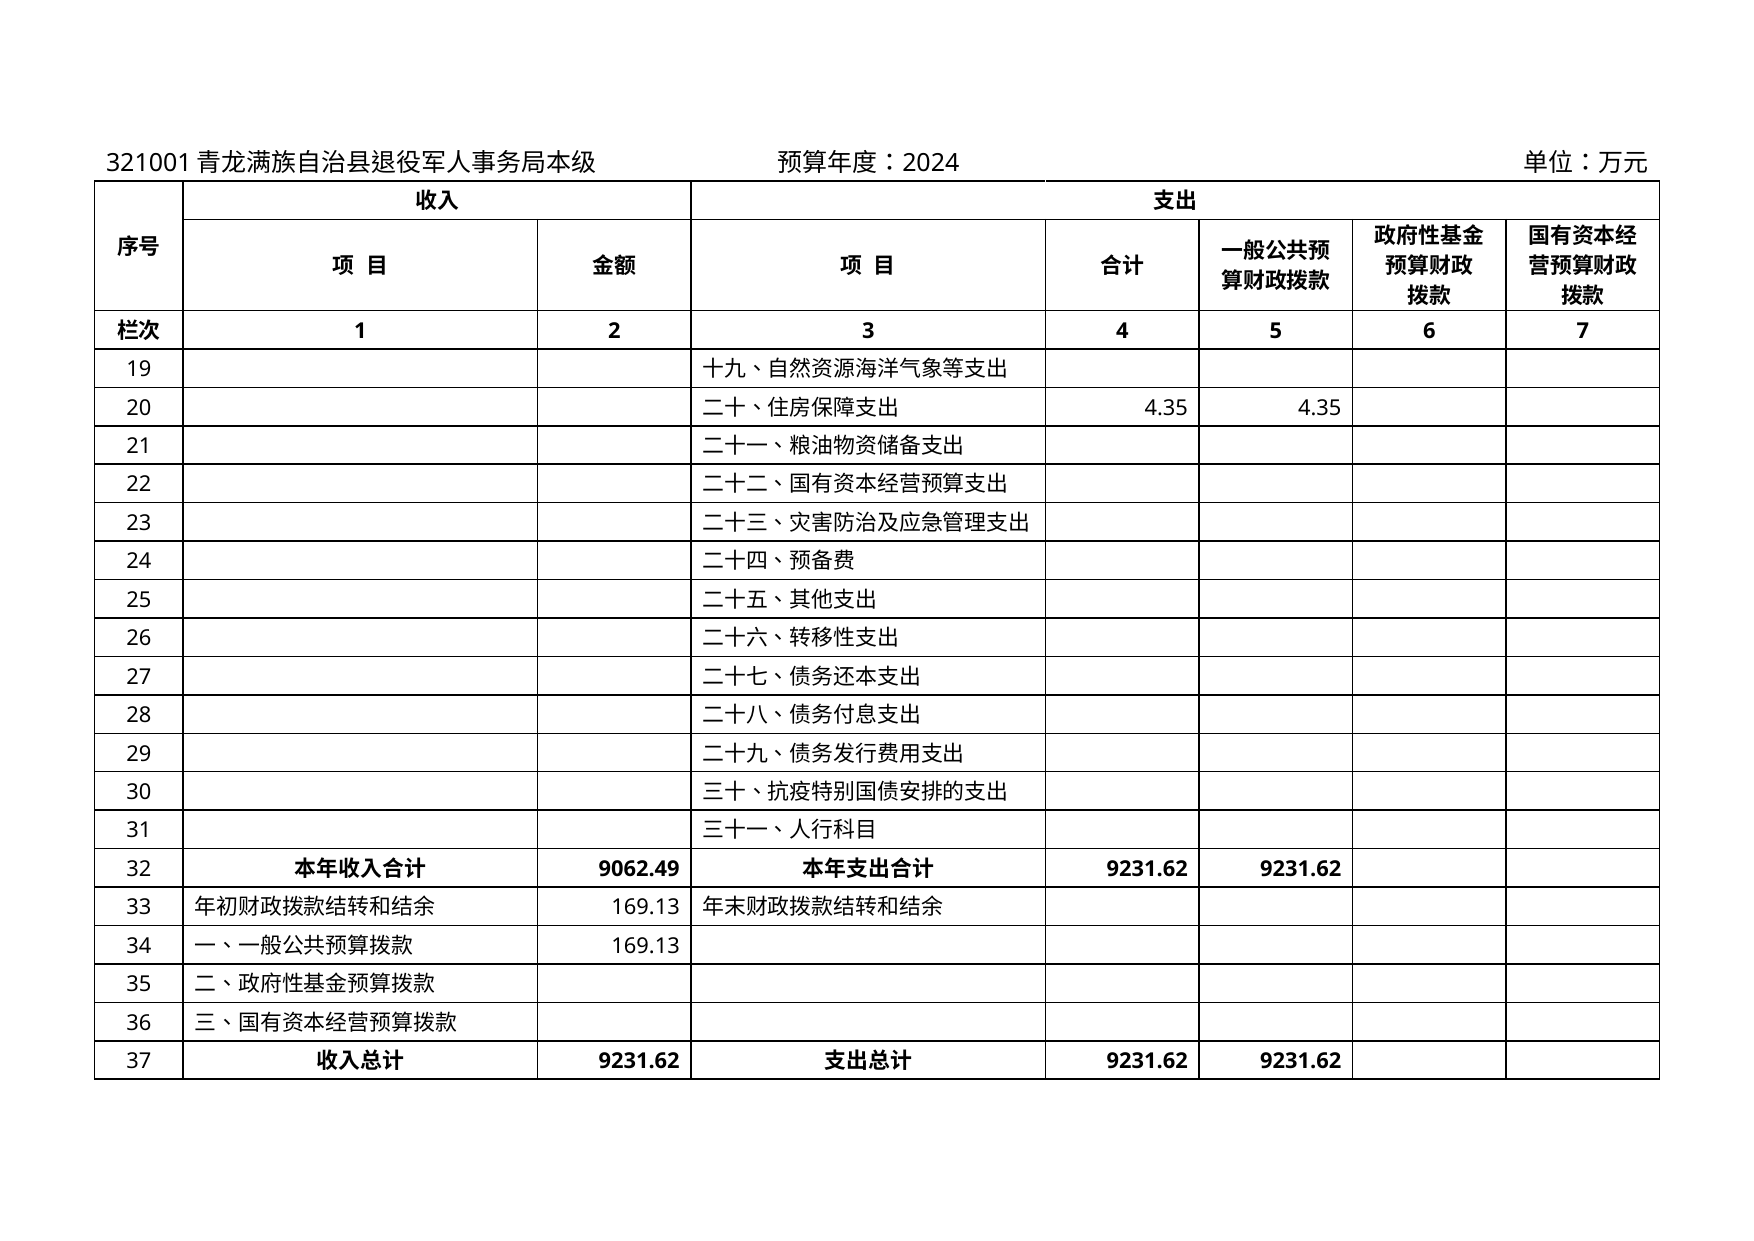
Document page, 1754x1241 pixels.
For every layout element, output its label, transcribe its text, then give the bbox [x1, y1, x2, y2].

table_cell [692, 926, 1045, 963]
table_cell [184, 388, 537, 425]
table_cell 二十七、债务还本支出 [692, 657, 1045, 694]
table_cell 19 [95, 350, 182, 386]
table_cell 27 [95, 657, 182, 694]
table_cell [184, 811, 537, 848]
table_cell [538, 542, 690, 579]
table_cell [1200, 696, 1352, 732]
table_cell 34 [95, 926, 182, 963]
table_cell [538, 772, 690, 809]
table_cell 政府性基金预算财政 拨款 [1353, 220, 1505, 309]
table_cell [1507, 811, 1659, 848]
table_cell [184, 503, 537, 540]
table_cell [1046, 657, 1198, 694]
table_cell [1353, 772, 1505, 809]
table_cell [184, 657, 537, 694]
table_cell 收入 [184, 182, 690, 219]
table_cell [1353, 542, 1505, 579]
table_cell [1507, 465, 1659, 502]
table_cell [184, 772, 537, 809]
table_cell [1353, 696, 1505, 732]
table_cell [1353, 734, 1505, 771]
table_cell [1507, 696, 1659, 732]
table_cell 24 [95, 542, 182, 579]
table_cell [1353, 888, 1505, 924]
table_cell [1353, 657, 1505, 694]
table_cell [1507, 503, 1659, 540]
table_cell 二十四、预备费 [692, 542, 1045, 579]
table_cell [692, 1003, 1045, 1040]
table_cell 年末财政拨款结转和结余 [692, 888, 1045, 924]
table_cell [1507, 734, 1659, 771]
table_header 预算年度：2024 [692, 143, 1045, 180]
table_cell 项 目 [184, 220, 537, 309]
table_cell 2 [538, 311, 690, 348]
table_cell [1353, 1042, 1505, 1078]
table_cell [184, 465, 537, 502]
table_cell 169.13 [538, 926, 690, 963]
table_cell 十九、自然资源海洋气象等支出 [692, 350, 1045, 386]
table_header 321001青龙满族自治县退役军人事务局本级 [95, 143, 690, 180]
table_cell [1200, 734, 1352, 771]
table_cell 本年支出合计 [692, 849, 1045, 886]
table_cell [184, 350, 537, 386]
table_cell [538, 465, 690, 502]
table_cell [1200, 542, 1352, 579]
table_cell [184, 734, 537, 771]
table_cell 9231.62 [1046, 849, 1198, 886]
table_cell [1046, 427, 1198, 463]
table_cell [538, 619, 690, 656]
table_cell [1200, 1003, 1352, 1040]
table_cell [538, 427, 690, 463]
table_cell 28 [95, 696, 182, 732]
table_cell [1046, 926, 1198, 963]
table_cell [1353, 350, 1505, 386]
table_cell [1507, 1003, 1659, 1040]
table_cell 169.13 [538, 888, 690, 924]
table_cell [1353, 926, 1505, 963]
table_cell [1507, 350, 1659, 386]
table_cell [1353, 811, 1505, 848]
table_cell 金额 [538, 220, 690, 309]
table_cell 20 [95, 388, 182, 425]
table_cell 二十八、债务付息支出 [692, 696, 1045, 732]
table_cell [538, 1003, 690, 1040]
table_cell [1507, 427, 1659, 463]
table_cell [1046, 696, 1198, 732]
table_cell [1353, 388, 1505, 425]
table_cell [1200, 350, 1352, 386]
table_cell [1353, 619, 1505, 656]
table_cell [1200, 811, 1352, 848]
table_cell 25 [95, 580, 182, 617]
table_cell [692, 965, 1045, 1001]
table_cell [1046, 350, 1198, 386]
table_cell [538, 580, 690, 617]
table_cell 二十二、国有资本经营预算支出 [692, 465, 1045, 502]
table_cell 9231.62 [1200, 1042, 1352, 1078]
table_cell [1200, 503, 1352, 540]
table_cell [1507, 388, 1659, 425]
table_cell 支出 [692, 182, 1659, 219]
table_cell [1507, 965, 1659, 1001]
table_cell 31 [95, 811, 182, 848]
table_cell 一、一般公共预算拨款 [184, 926, 537, 963]
table_cell 二十、住房保障支出 [692, 388, 1045, 425]
table_cell 29 [95, 734, 182, 771]
table_cell [184, 580, 537, 617]
table_cell 9231.62 [1046, 1042, 1198, 1078]
table_cell 二十五、其他支出 [692, 580, 1045, 617]
table_cell [1353, 965, 1505, 1001]
table_cell [1046, 580, 1198, 617]
table_cell [1200, 965, 1352, 1001]
table_cell 本年收入合计 [184, 849, 537, 886]
table_cell [1507, 619, 1659, 656]
table_cell [1507, 657, 1659, 694]
table_cell [1353, 1003, 1505, 1040]
table_cell [1353, 580, 1505, 617]
table_cell [1046, 965, 1198, 1001]
table_cell 三十、抗疫特别国债安排的支出 [692, 772, 1045, 809]
table_cell [184, 619, 537, 656]
table_cell [538, 350, 690, 386]
table_cell 二十六、转移性支出 [692, 619, 1045, 656]
table_cell 32 [95, 849, 182, 886]
table_cell 1 [184, 311, 537, 348]
table_cell 3 [692, 311, 1045, 348]
table_cell 支出总计 [692, 1042, 1045, 1078]
table_cell [1200, 926, 1352, 963]
table_cell [1046, 772, 1198, 809]
table_cell [1200, 619, 1352, 656]
table_cell [1507, 1042, 1659, 1078]
table_cell 4 [1046, 311, 1198, 348]
table_cell 9231.62 [1200, 849, 1352, 886]
table_cell 一般公共预算财政拨款 [1200, 220, 1352, 309]
table_cell [538, 388, 690, 425]
table_cell 三、国有资本经营预算拨款 [184, 1003, 537, 1040]
table_cell 二十一、粮油物资储备支出 [692, 427, 1045, 463]
table_cell 35 [95, 965, 182, 1001]
table_cell 22 [95, 465, 182, 502]
table_cell [1046, 619, 1198, 656]
table_cell 项 目 [692, 220, 1045, 309]
table_cell [1046, 1003, 1198, 1040]
table_cell [1200, 427, 1352, 463]
table_cell [1353, 427, 1505, 463]
table_cell [1507, 542, 1659, 579]
table_cell [1200, 657, 1352, 694]
table_cell 7 [1507, 311, 1659, 348]
table_cell 年初财政拨款结转和结余 [184, 888, 537, 924]
table_cell 栏次 [95, 311, 182, 348]
table_cell [1353, 503, 1505, 540]
table_cell 三十一、人行科目 [692, 811, 1045, 848]
table_cell 合计 [1046, 220, 1198, 309]
table_cell 9231.62 [538, 1042, 690, 1078]
table_cell [1507, 772, 1659, 809]
table_cell 国有资本经营预算财政拨款 [1507, 220, 1659, 309]
table_cell [1353, 849, 1505, 886]
table_cell [1046, 542, 1198, 579]
table_header 单位：万元 [1046, 143, 1659, 180]
table_cell [538, 696, 690, 732]
table_cell 36 [95, 1003, 182, 1040]
table_cell [1046, 811, 1198, 848]
table_cell 37 [95, 1042, 182, 1078]
table_cell 4.35 [1046, 388, 1198, 425]
table_cell [1200, 888, 1352, 924]
table_cell 二十三、灾害防治及应急管理支出 [692, 503, 1045, 540]
table_cell [1046, 503, 1198, 540]
table_cell 9062.49 [538, 849, 690, 886]
table_cell [1507, 888, 1659, 924]
table_cell [184, 542, 537, 579]
table_cell [1200, 465, 1352, 502]
table_cell 5 [1200, 311, 1352, 348]
table_cell 收入总计 [184, 1042, 537, 1078]
table_cell [1200, 580, 1352, 617]
table_cell [538, 657, 690, 694]
table_cell 26 [95, 619, 182, 656]
table_cell 23 [95, 503, 182, 540]
table_cell [184, 427, 537, 463]
table_cell 33 [95, 888, 182, 924]
table_cell 二十九、债务发行费用支出 [692, 734, 1045, 771]
table_cell [1507, 580, 1659, 617]
table_cell [1507, 849, 1659, 886]
table_cell [538, 734, 690, 771]
table_cell [538, 811, 690, 848]
table_cell [1046, 888, 1198, 924]
table_cell 二、政府性基金预算拨款 [184, 965, 537, 1001]
table_cell [1200, 772, 1352, 809]
table_cell [1353, 465, 1505, 502]
table_cell 30 [95, 772, 182, 809]
table_cell [538, 503, 690, 540]
table_cell [1046, 465, 1198, 502]
table_cell 序号 [95, 182, 182, 309]
table_cell 4.35 [1200, 388, 1352, 425]
table_cell [538, 965, 690, 1001]
table_cell [184, 696, 537, 732]
table_cell 6 [1353, 311, 1505, 348]
table_cell [1046, 734, 1198, 771]
table_cell 21 [95, 427, 182, 463]
table_cell [1507, 926, 1659, 963]
